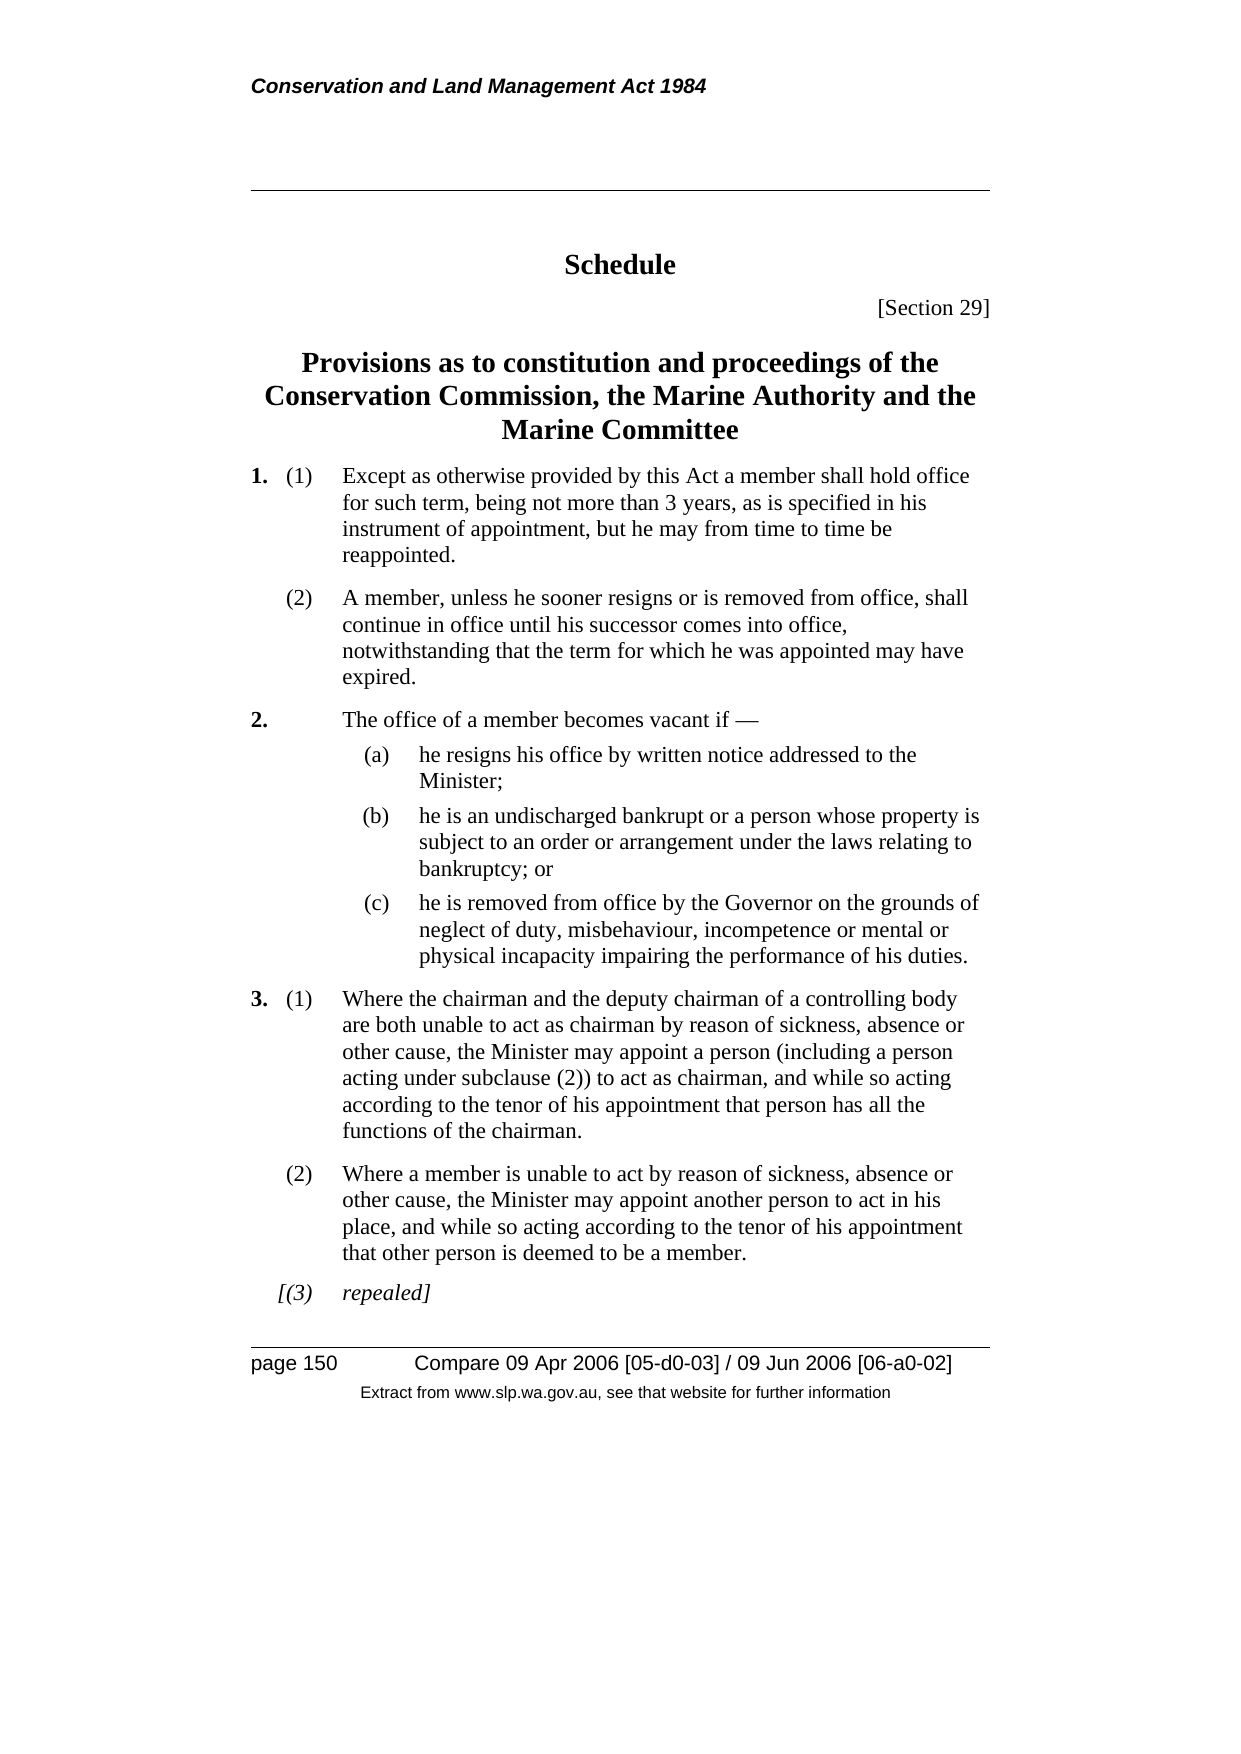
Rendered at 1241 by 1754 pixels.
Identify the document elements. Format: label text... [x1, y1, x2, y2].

text [Section 29] [251, 293, 990, 320]
text (a) he resigns his office by written notice addressed to the Minister; [251, 741, 990, 794]
text (c) he is removed from office by the Governor on the grounds of neglect of duty, misbehaviour, incompetence or mental or physical incapacity impairing the performance of his duties. [251, 889, 990, 968]
text 3. (1) Where the chairman and the deputy chairman of a controlling body are both unable to act as chairman by reason of sickness, absence or other cause, the Minister may appoint a person (including a person acting under subclause (2)) to act as chairman, and while so acting according to the tenor of his appointment that person has all the functions of the chairman. [251, 985, 990, 1143]
text (2) A member, unless he sooner resigns or is removed from office, shall continue in office until his successor comes into office, notwithstanding that the term for which he was appointed may have expired. [251, 584, 990, 690]
text (2) Where a member is unable to act by reason of sickness, absence or other cause, the Minister may appoint another person to act in his place, and while so acting according to the tenor of his appointment that other person is deemed to be a member. [251, 1160, 990, 1265]
subtitle Schedule [251, 247, 990, 281]
text 1. (1) Except as otherwise provided by this Act a member shall hold office for such term, being not more than 3 years, as is specified in his instrument of appointment, but he may from time to time be reappointed. [251, 462, 990, 568]
text 2. The office of a member becomes vacant if — [251, 706, 990, 733]
text [(3) repealed] [251, 1278, 990, 1305]
text (b) he is an undischarged bankrupt or a person whose property is subject to an order or arrangement under the laws relating to bankruptcy; or [251, 802, 990, 881]
subtitle Provisions as to constitution and proceedings of the Conservation Commission, the Marine Authority and the Marine Committee [251, 345, 990, 446]
